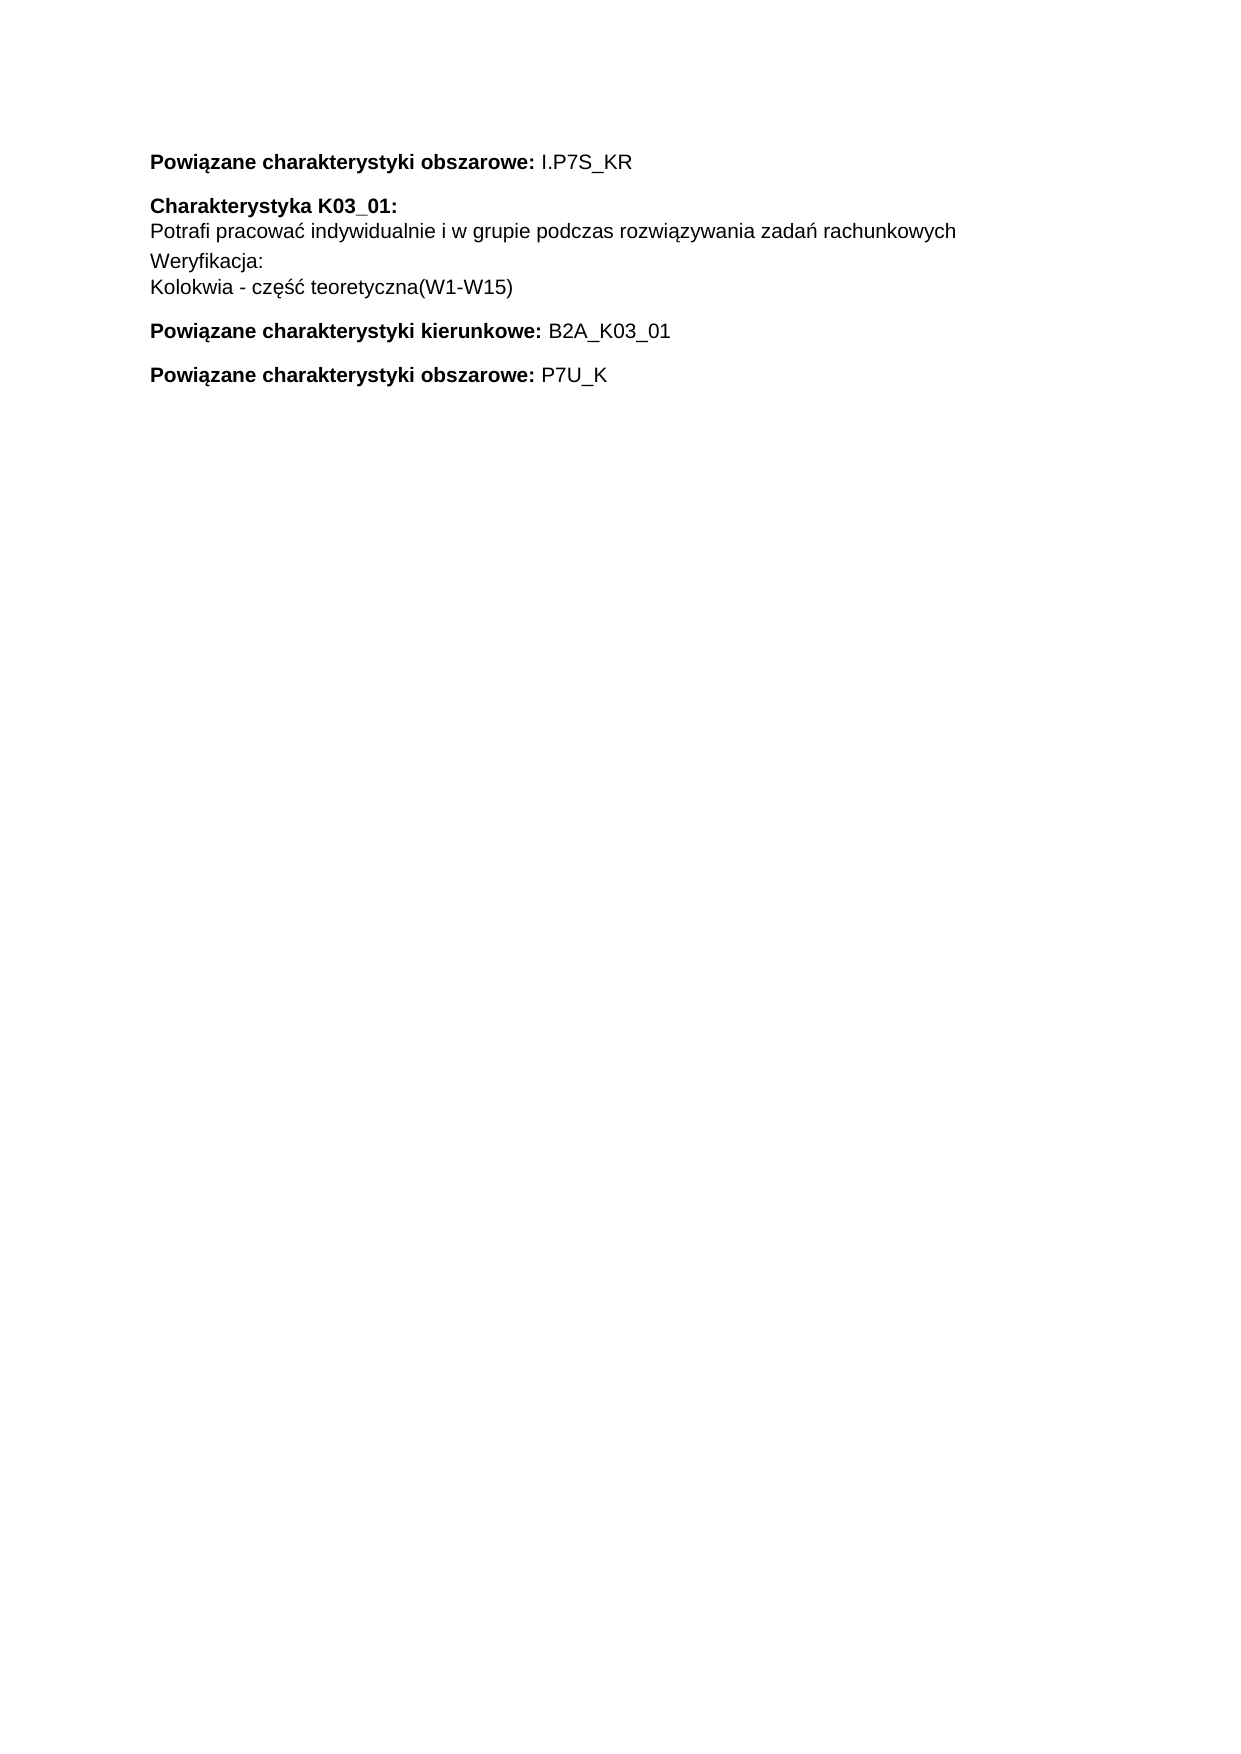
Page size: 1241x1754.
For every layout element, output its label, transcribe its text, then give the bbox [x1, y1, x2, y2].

text Charakterystyka K03_01: [150, 194, 1090, 218]
text Kolokwia - część teoretyczna(W1-W15) [150, 275, 1090, 299]
text Potrafi pracować indywidualnie i w grupie podczas rozwiązywania zadań rachunkowych [150, 219, 1090, 243]
text Powiązane charakterystyki kierunkowe: B2A_K03_01 [150, 319, 1090, 343]
text Weryfikacja: [150, 249, 1090, 273]
text Powiązane charakterystyki obszarowe: I.P7S_KR [150, 150, 1090, 174]
text Powiązane charakterystyki obszarowe: P7U_K [150, 362, 1090, 386]
